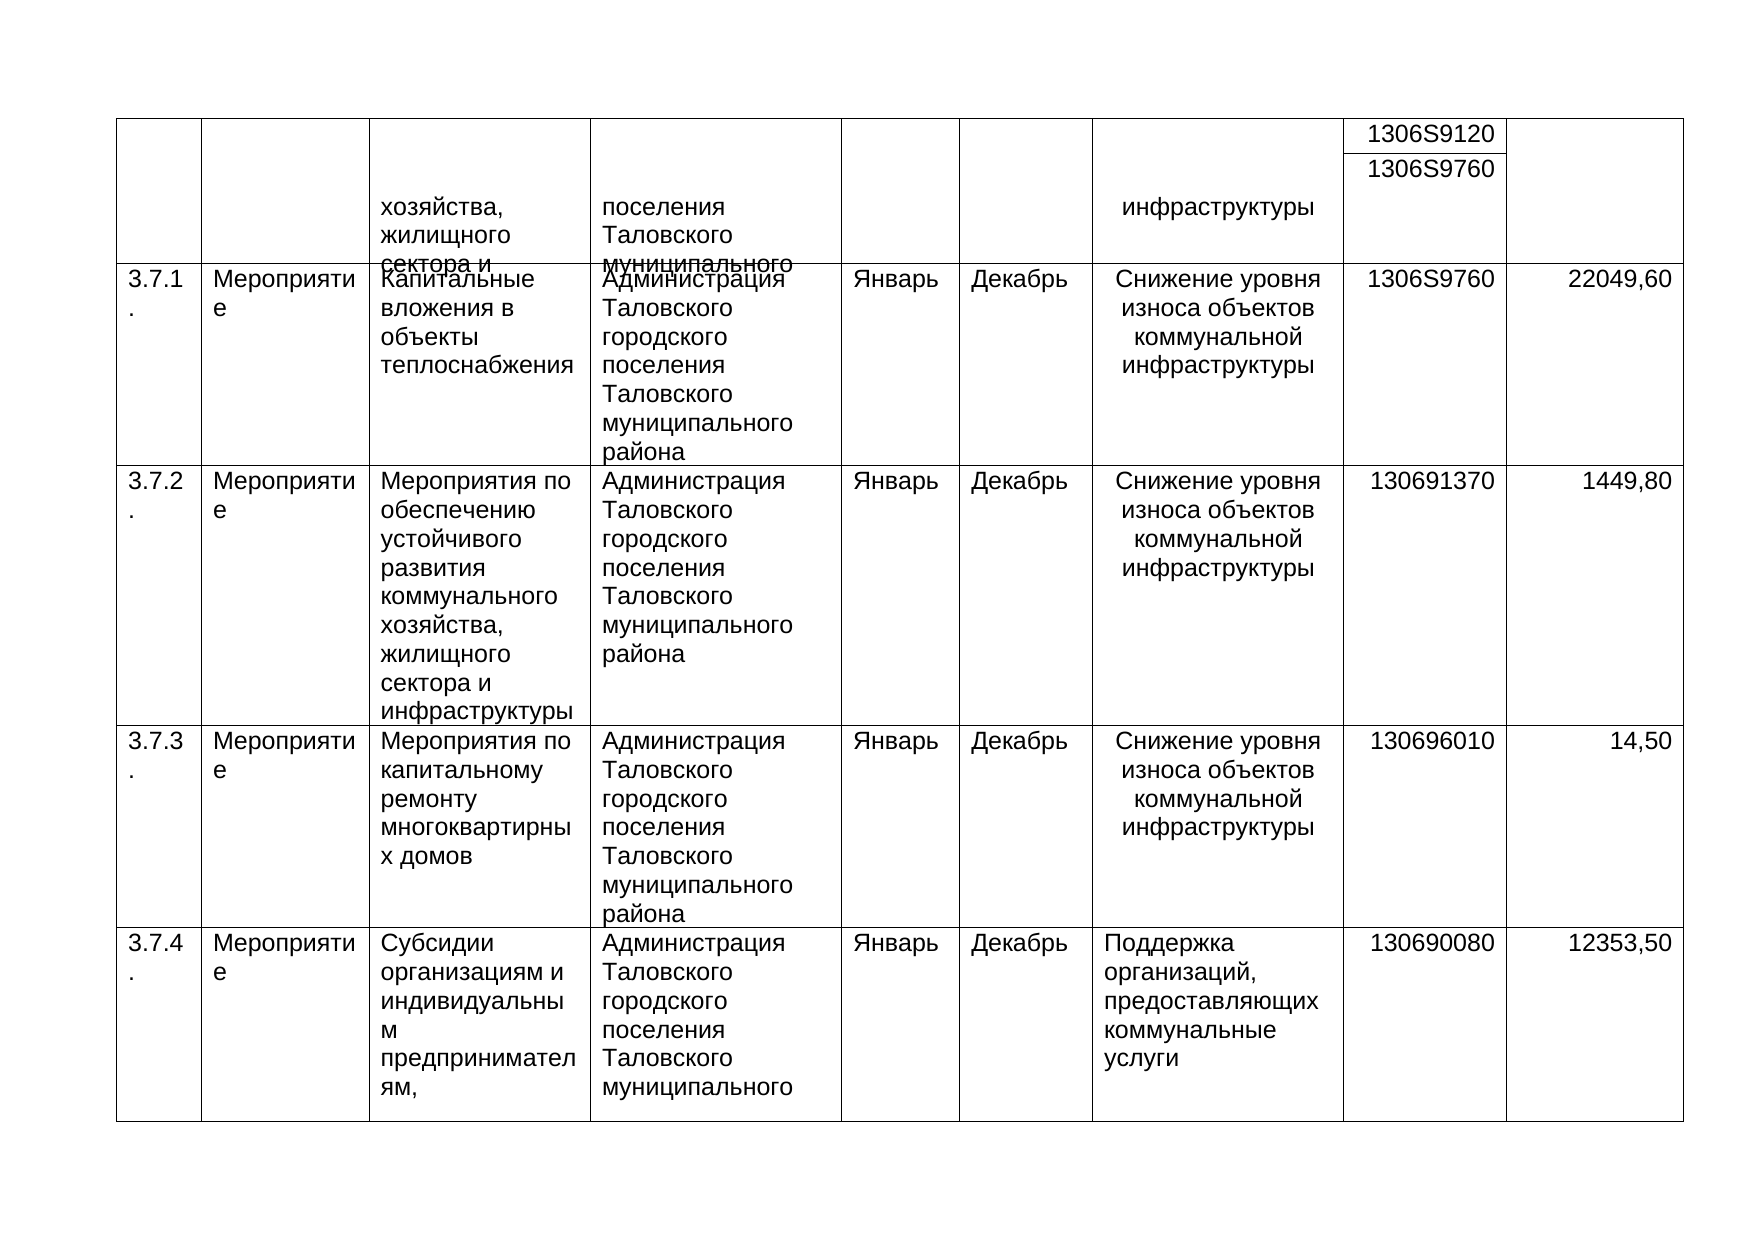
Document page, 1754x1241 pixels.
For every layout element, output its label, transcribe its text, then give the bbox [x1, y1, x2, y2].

table_cell 3.7.4. [117, 928, 201, 1121]
table_cell Декабрь [960, 928, 1092, 1121]
table_cell Мероприятие [202, 726, 369, 927]
table_cell Декабрь [960, 466, 1092, 725]
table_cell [591, 264, 841, 465]
table_cell Декабрь [960, 264, 1092, 465]
table_cell Мероприятие [202, 264, 369, 465]
table_cell Снижение уровня износа объектов коммунальной инфраструктуры [1093, 726, 1343, 927]
table_cell 3.7.3. [117, 726, 201, 927]
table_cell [591, 928, 841, 1121]
table_cell 14,50 [1507, 726, 1683, 927]
table_cell Администрация Таловского городского поселения Таловского муниципального района [591, 726, 841, 927]
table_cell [370, 928, 590, 1121]
table_cell Капитальные вложения в объекты теплоснабжения [370, 264, 590, 465]
table_cell 22049,60 [1507, 264, 1683, 465]
table_cell Снижение уровня износа объектов коммунальной инфраструктуры [1093, 466, 1343, 725]
table_cell 3.7.1. [117, 264, 201, 465]
table_cell Январь [842, 726, 959, 927]
table_cell 1306S9760 [1344, 154, 1506, 263]
table_cell Мероприятия по обеспечению устойчивого развития коммунального хозяйства, жилищного сектора и инфраструктуры [370, 466, 590, 725]
table_cell Администрация Таловского городского поселения Таловского муниципального района [591, 466, 841, 725]
table_cell 130696010 [1344, 726, 1506, 927]
table_cell 1306S9760 [1344, 264, 1506, 465]
table_cell Январь [842, 928, 959, 1121]
table_cell 3.7.2. [117, 466, 201, 725]
table_cell Мероприятие [202, 928, 369, 1121]
table_cell Январь [842, 466, 959, 725]
table_cell 1306S9120 [1344, 119, 1506, 152]
table_cell 12353,50 [1507, 928, 1683, 1121]
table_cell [1093, 264, 1343, 465]
table_cell Мероприятие [202, 466, 369, 725]
table_cell Декабрь [960, 726, 1092, 927]
table_cell Январь [842, 264, 959, 465]
table_cell Мероприятия по капитальному ремонту многоквартирных домов [370, 726, 590, 927]
table_cell 130691370 [1344, 466, 1506, 725]
table_cell 1449,80 [1507, 466, 1683, 725]
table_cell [1093, 928, 1343, 1121]
table_cell 130690080 [1344, 928, 1506, 1121]
